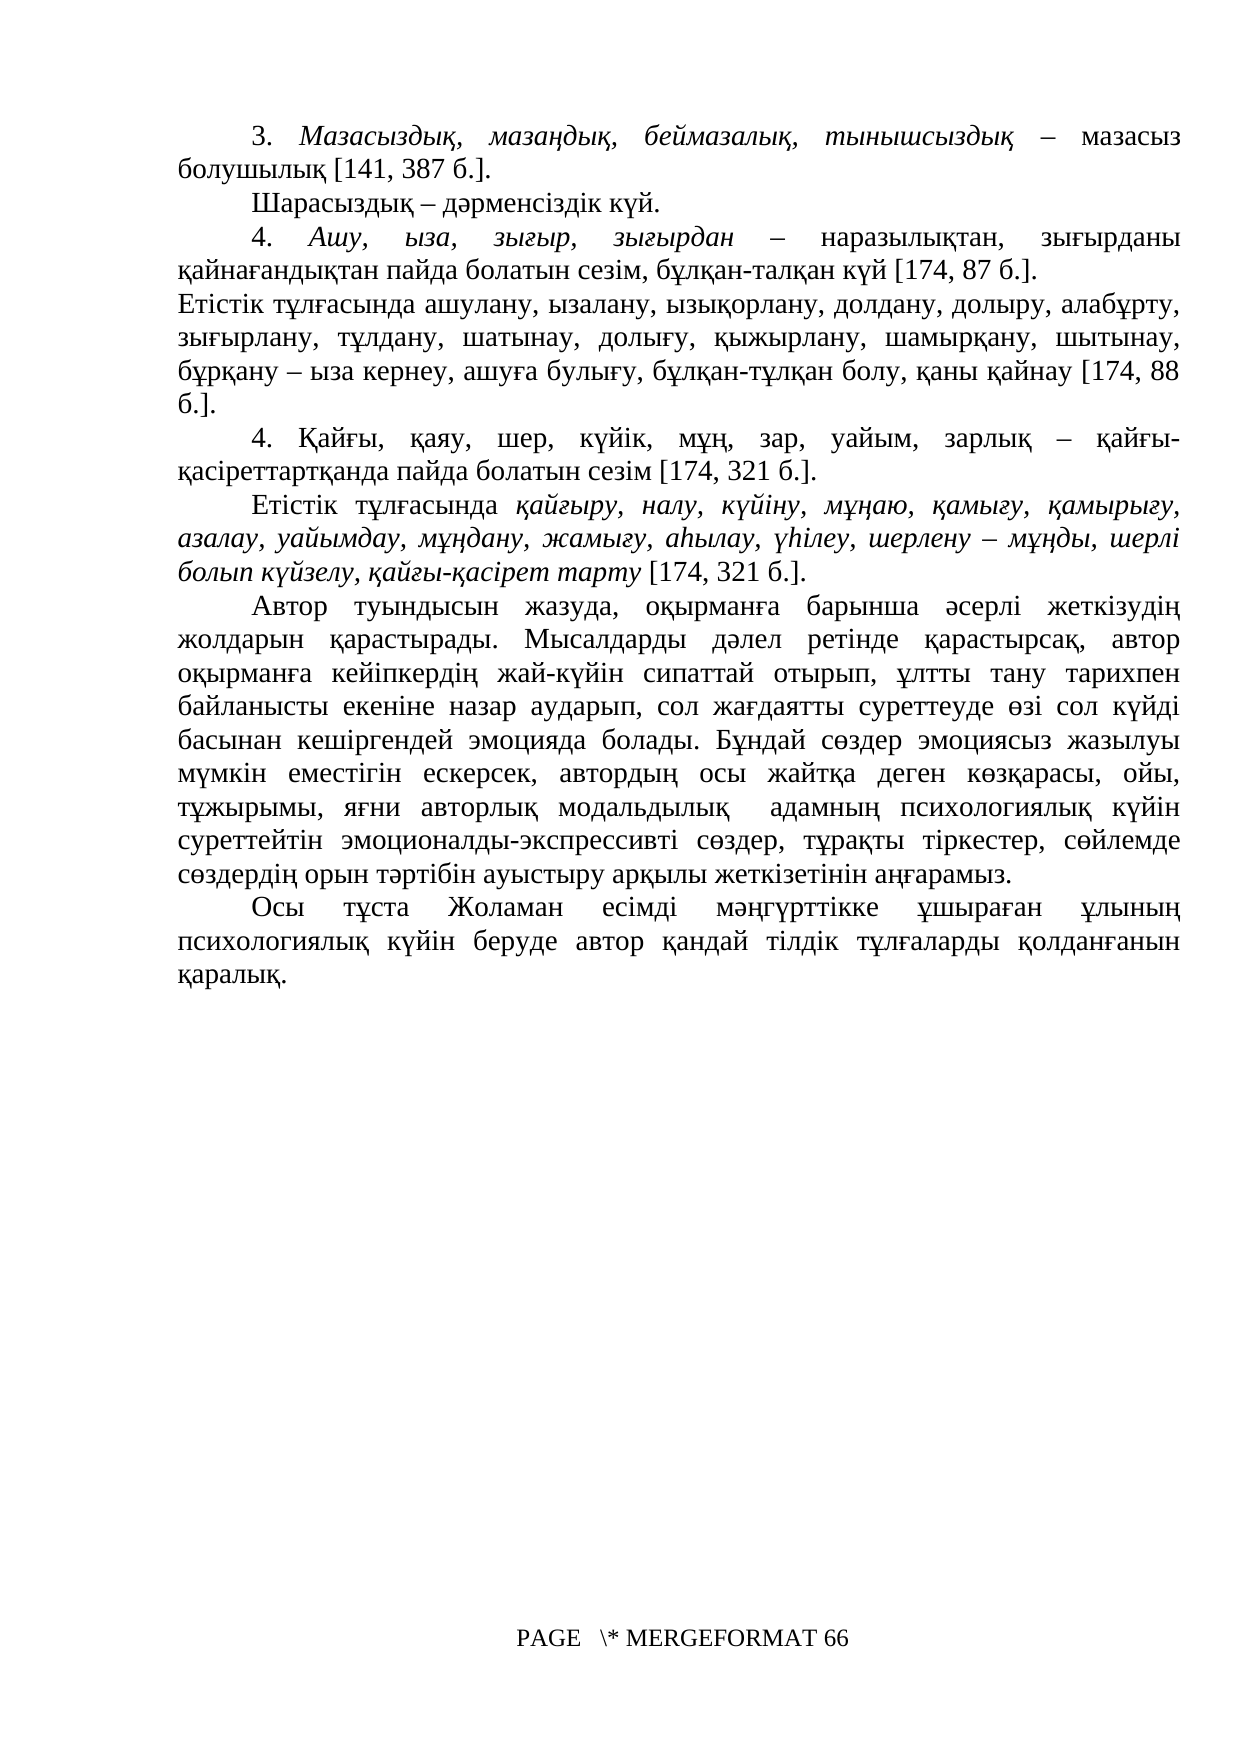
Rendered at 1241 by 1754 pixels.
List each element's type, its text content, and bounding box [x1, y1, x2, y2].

text Шарасыздық ‒ дәрменсіздік күй. [177, 185, 1181, 219]
text Осы тұста Жоламан есімді мәңгүрттікке ұшыраған ұлының психологиялық күйін беруде автор қандай тілдік тұлғаларды қолданғанын қаралық. [177, 889, 1181, 990]
text 4. Ашу, ыза, зығыр, зығырдан ‒ наразылықтан, зығырданы қайнағандықтан пайда болатын сезім, бұлқан-талқан күй [174, 87 б.]. [177, 219, 1181, 286]
text Етістік тұлғасында қайғыру, налу, күйіну, мұңаю, қамығу, қамырығу, азалау, уайымдау, мұңдану, жамығу, аһылау, үһілеу, шерлену ‒ мұңды, шерлі болып күйзелу, қайғы-қасірет тарту [174, 321 б.]. [177, 487, 1181, 588]
text Етістік тұлғасында ашулану, ызалану, ызықорлану, долдану, долыру, алабұрту, зығырлану, тұлдану, шатынау, долығу, қыжырлану, шамырқану, шытынау, бұрқану ‒ ыза кернеу, ашуға булығу, бұлқан-тұлқан болу, қаны қайнау [174, 88 б.]. [177, 286, 1181, 420]
text 3. Мазасыздық, мазаңдық, беймазалық, тынышсыздық ‒ мазасыз болушылық [141, 387 б.]. [177, 118, 1181, 185]
text 4. Қайғы, қаяу, шер, күйік, мұң, зар, уайым, зарлық ‒ қайғы-қасіреттартқанда пайда болатын сезім [174, 321 б.]. [177, 420, 1181, 487]
text Автор туындысын жазуда, оқырманға барынша әсерлі жеткізудің жолдарын қарастырады. Мысалдарды дәлел ретінде қарастырсақ, автор оқырманға кейіпкердің жай-күйін сипаттай отырып, ұлтты тану тарихпен байланысты екеніне назар аударып, сол жағдаятты суреттеуде өзі сол күйді басынан кешіргендей эмоцияда болады. Бұндай сөздер эмоциясыз жазылуы мүмкін еместігін ескерсек, автордың осы жайтқа деген көзқарасы, ойы, тұжырымы, яғни авторлық модальдылық адамның психологиялық күйін суреттейтін эмоционалды-экспрессивті сөздер, тұрақты тіркестер, сөйлемде сөздердің орын тәртібін ауыстыру арқылы жеткізетінін аңғарамыз. [177, 588, 1181, 889]
